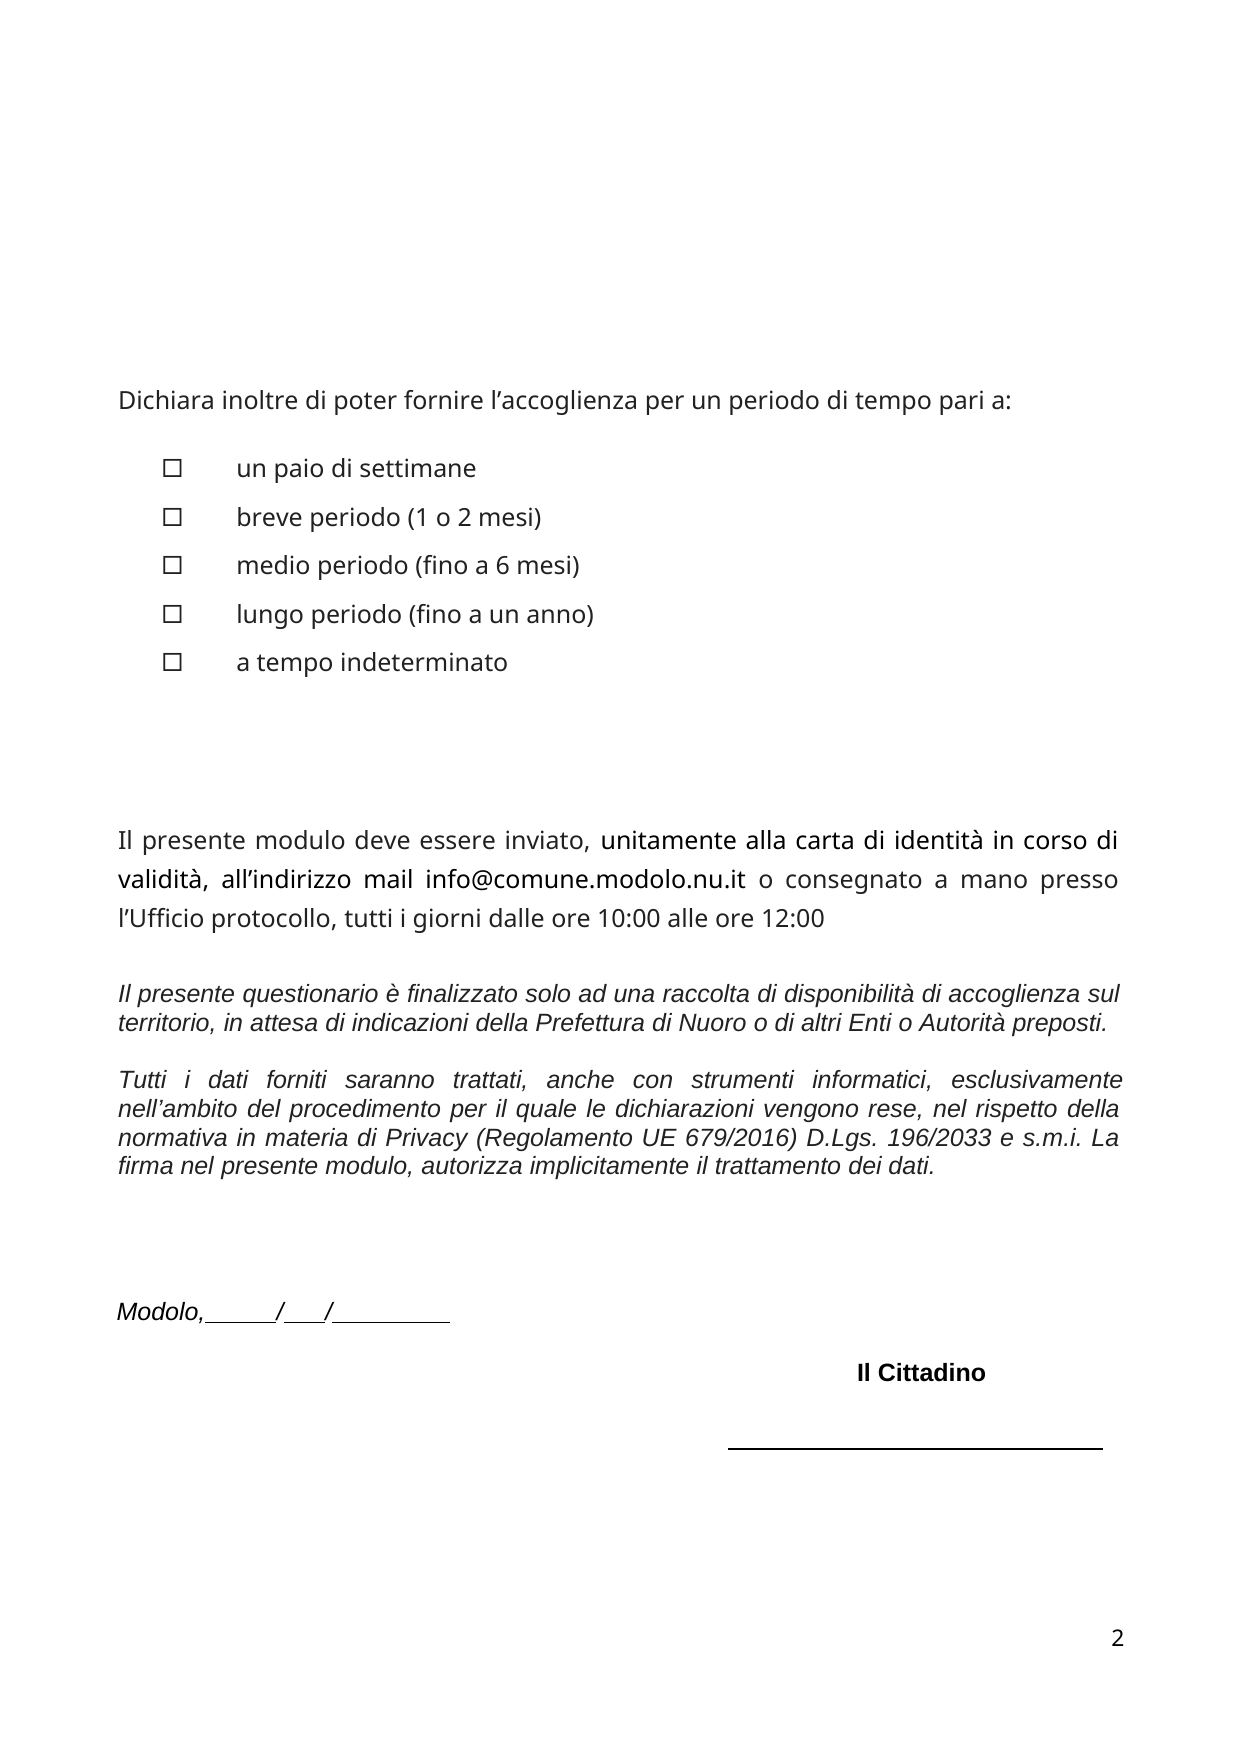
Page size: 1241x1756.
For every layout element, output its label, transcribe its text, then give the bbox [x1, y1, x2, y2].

text Modolo, / / [116, 1297, 1140, 1326]
list medio periodo (fino a 6 mesi) [161, 548, 1140, 582]
text Il presente questionario è finalizzato solo ad una raccolta di disponibilità di accoglienza sul territorio, in attesa di indicazioni della Prefettura di Nuoro o di altri Enti o Autorità preposti. [118, 979, 1122, 1036]
text Tutti i dati forniti saranno trattati, anche con strumenti informatici, esclusivamente nell’ambito del procedimento per il quale le dichiarazioni vengono rese, nel rispetto della normativa in materia di Privacy (Regolamento UE 679/2016) D.Lgs. 196/2033 e s.m.i. La firma nel presente modulo, autorizza implicitamente il trattamento dei dati. [118, 1065, 1124, 1180]
list breve periodo (1 o 2 mesi) [161, 499, 1140, 533]
text Dichiara inoltre di poter fornire l’accoglienza per un periodo di tempo pari a: [118, 383, 1140, 417]
subtitle Il Cittadino [104, 1358, 986, 1386]
text Il presente modulo deve essere inviato, unitamente alla carta di identità in corso di validità, all’indirizzo mail info@comune.modolo.nu.it o consegnato a mano presso l’Ufficio protocollo, tutti i giorni dalle ore 10:00 alle ore 12:00 [118, 822, 1119, 935]
list un paio di settimane [161, 451, 1140, 485]
list a tempo indeterminato [161, 644, 1140, 679]
list lungo periodo (fino a un anno) [161, 596, 1140, 630]
